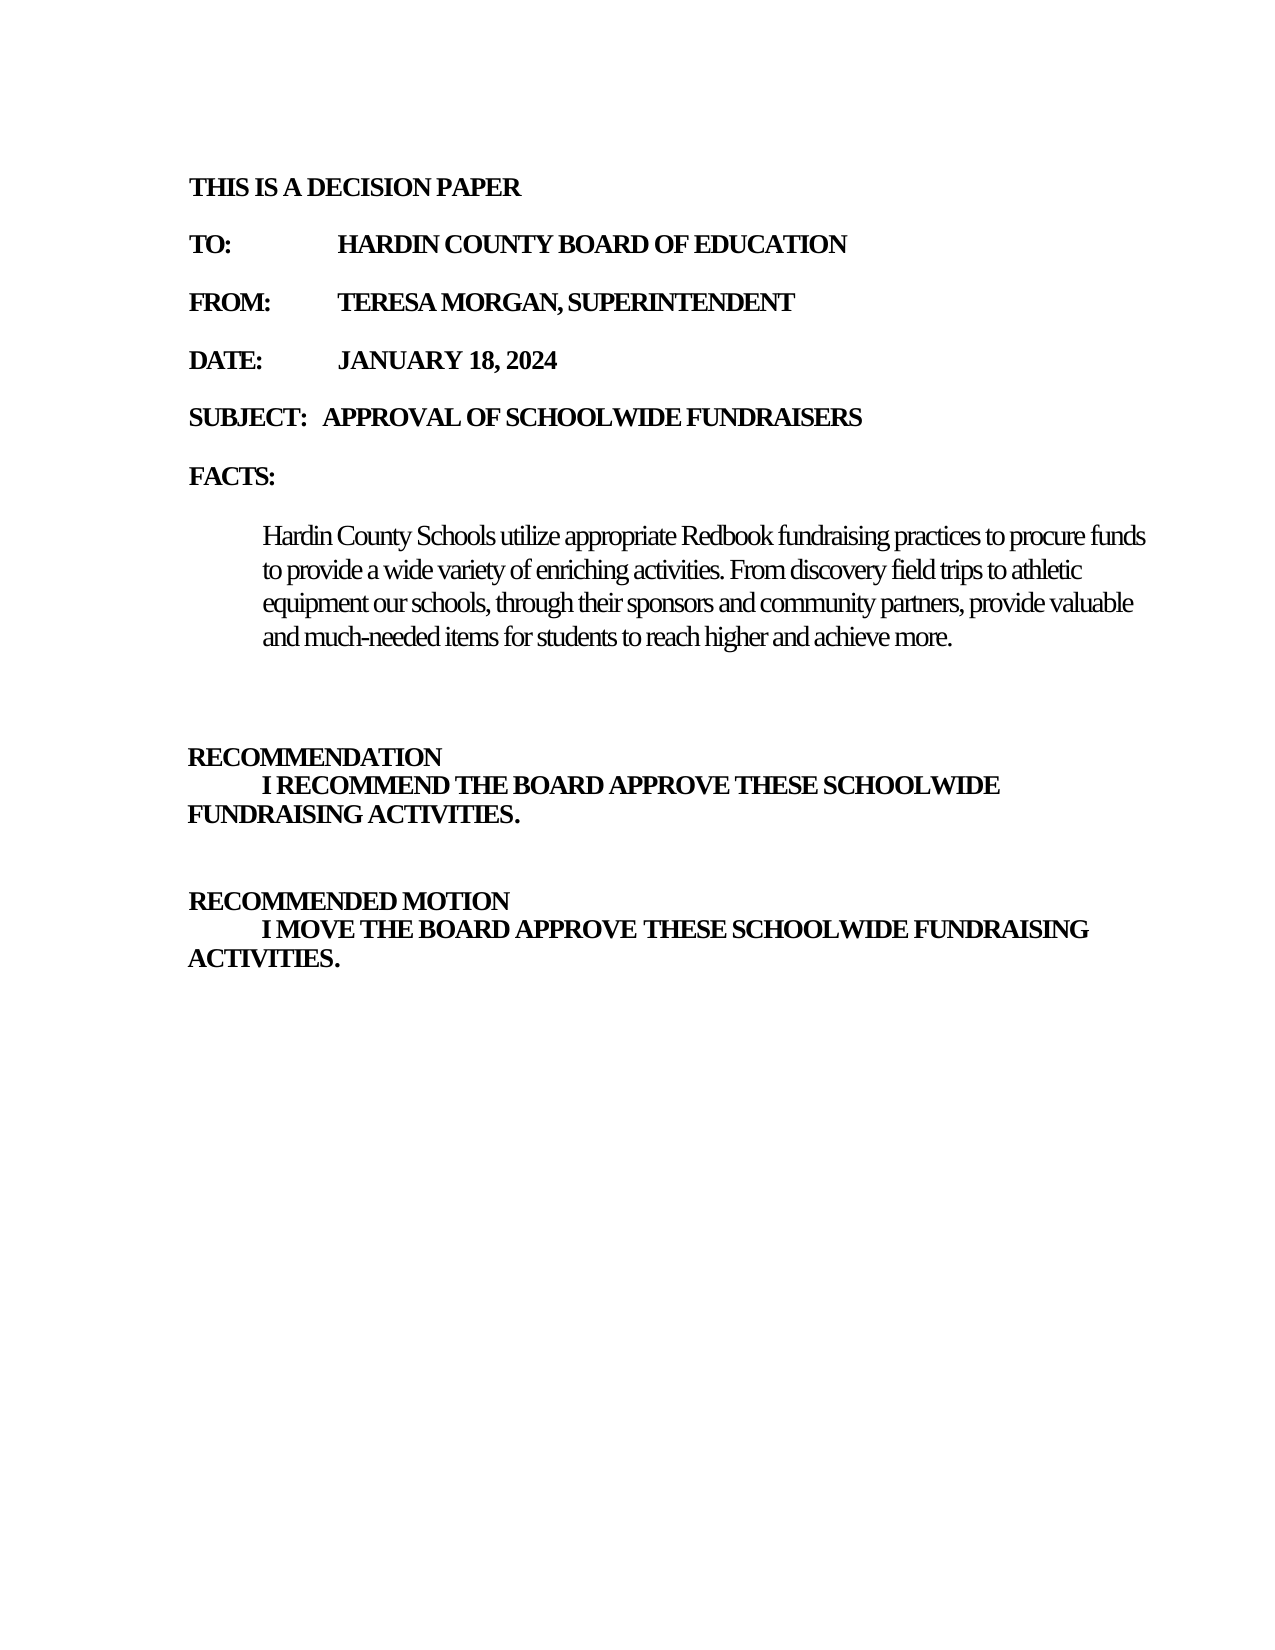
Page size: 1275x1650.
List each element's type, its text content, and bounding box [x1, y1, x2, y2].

text DATE: JANUARY 18, 2024 [188, 323, 1150, 381]
text THIS IS A DECISION PAPER [189, 150, 1150, 208]
text RECOMMENDATION [187, 743, 1150, 772]
text TO: HARDIN COUNTY BOARD OF EDUCATION [189, 208, 1150, 265]
text Hardin County Schools utilize appropriate Redbook fundraising practices to procure funds to provide a wide variety of enriching activities. From discovery field trips to athletic equipment our schools, through their sponsors and community partners, provide valuable and much-needed items for students to reach higher and achieve more. [188, 518, 1150, 653]
text SUBJECT: APPROVAL OF SCHOOLWIDE FUNDRAISERS [188, 404, 1101, 433]
text I MOVE THE BOARD APPROVE THESE SCHOOLWIDE FUNDRAISING ACTIVITIES. [187, 916, 1150, 973]
text RECOMMENDED MOTION [188, 888, 1150, 916]
text I RECOMMEND THE BOARD APPROVE THESE SCHOOLWIDE FUNDRAISING ACTIVITIES. [187, 772, 1150, 829]
text FACTS: [188, 460, 1150, 491]
text FROM: TERESA MORGAN, SUPERINTENDENT [188, 265, 1150, 323]
